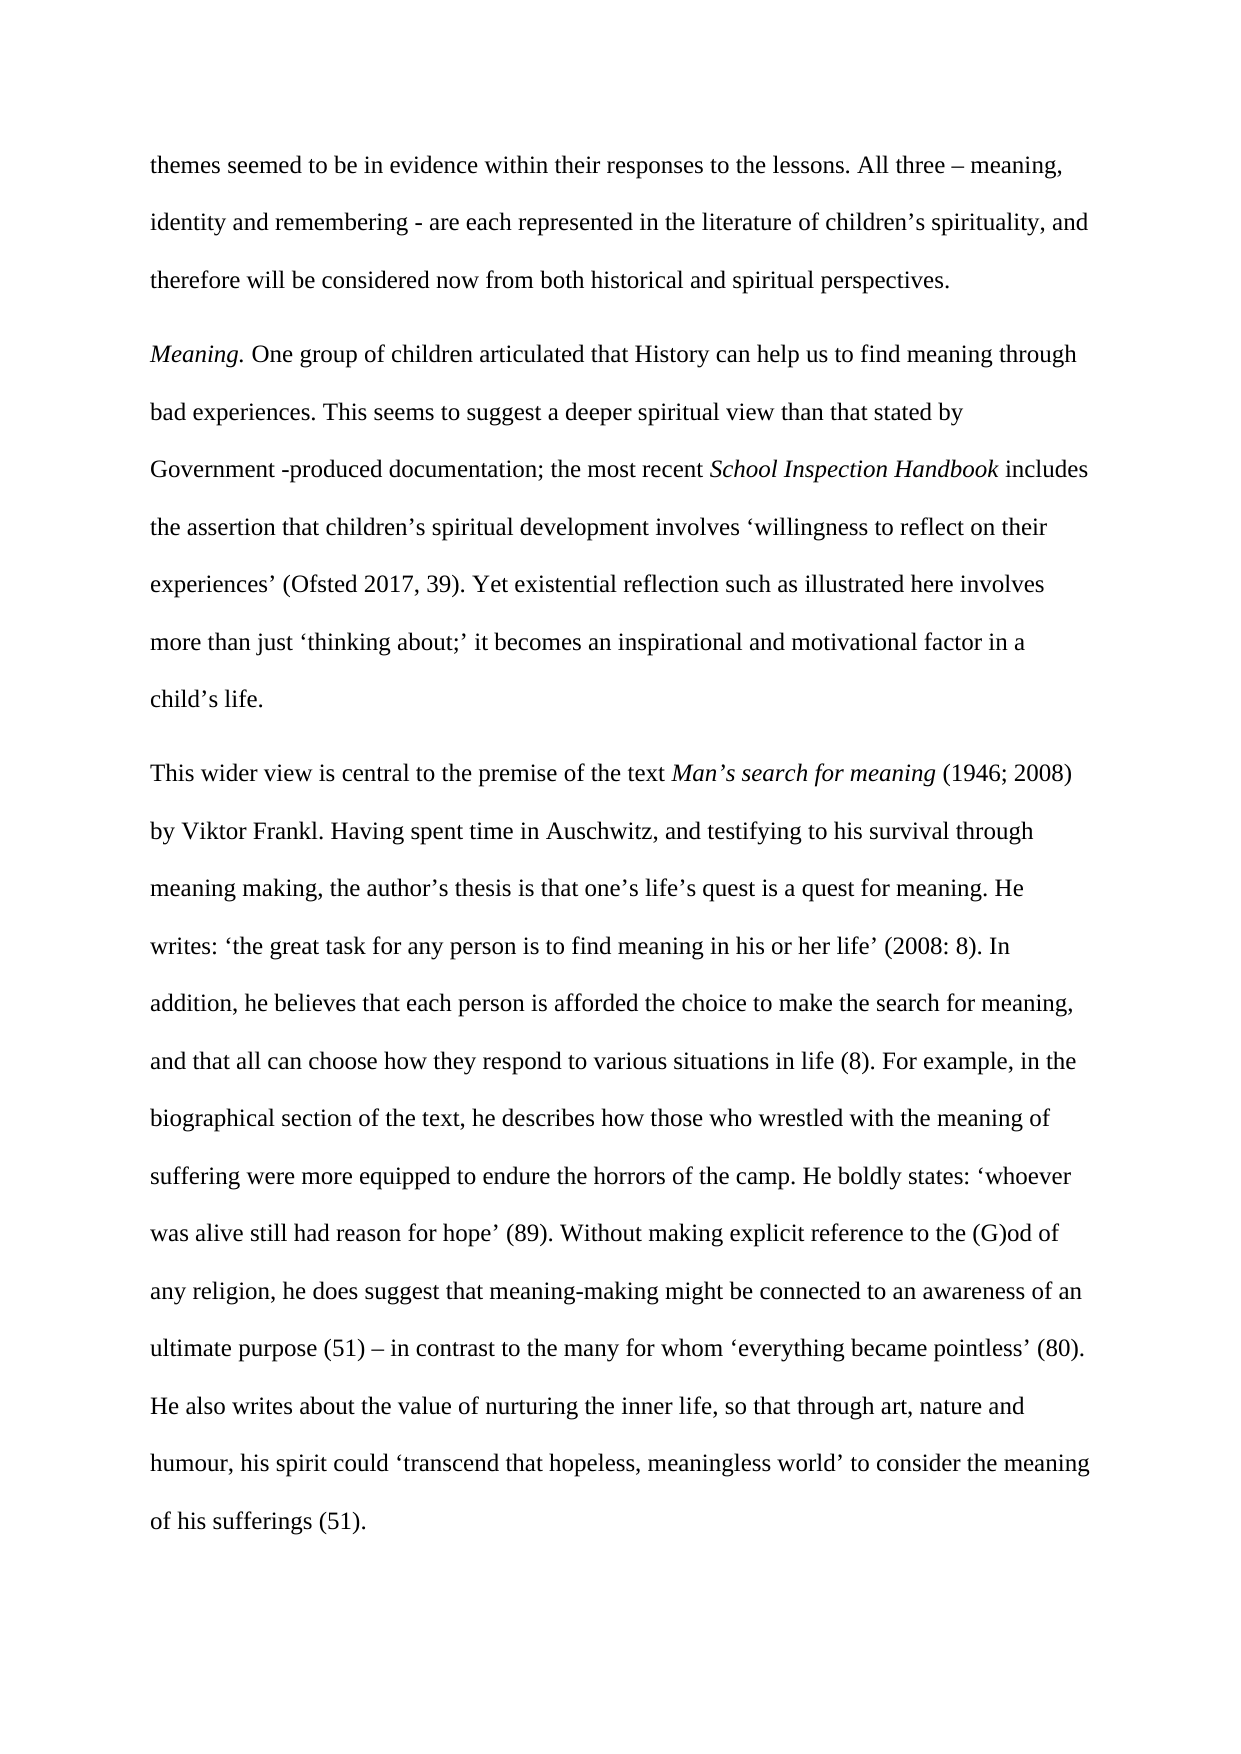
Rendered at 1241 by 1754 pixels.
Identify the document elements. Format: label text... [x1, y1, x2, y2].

text This wider view is central to the premise of the text Man’s search for meaning (1946; 2008) by Viktor Frankl. Having spent time in Auschwitz, and testifying to his survival through meaning making, the author’s thesis is that one’s life’s quest is a quest for meaning. He writes: ‘the great task for any person is to find meaning in his or her life’ (2008: 8). In addition, he believes that each person is afforded the choice to make the search for meaning, and that all can choose how they respond to various situations in life (8). For example, in the biographical section of the text, he describes how those who wrestled with the meaning of suffering were more equipped to endure the horrors of the camp. He boldly states: ‘whoever was alive still had reason for hope’ (89). Without making explicit reference to the (G)od of any religion, he does suggest that meaning-making might be connected to an awareness of an ultimate purpose (51) – in contrast to the many for whom ‘everything became pointless’ (80). He also writes about the value of nurturing the inner life, so that through art, nature and humour, his spirit could ‘transcend that hopeless, meaningless world’ to consider the meaning of his sufferings (51). [150, 758, 1090, 1534]
text Meaning. One group of children articulated that History can help us to find meaning through bad experiences. This seems to suggest a deeper spiritual view than that stated by Government -produced documentation; the most recent School Inspection Handbook includes the assertion that children’s spiritual development involves ‘willingness to reflect on their experiences’ (Ofsted 2017, 39). Yet existential reflection such as illustrated here involves more than just ‘thinking about;’ it becomes an inspirational and motivational factor in a child’s life. [150, 339, 1090, 713]
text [150, 150, 1090, 294]
